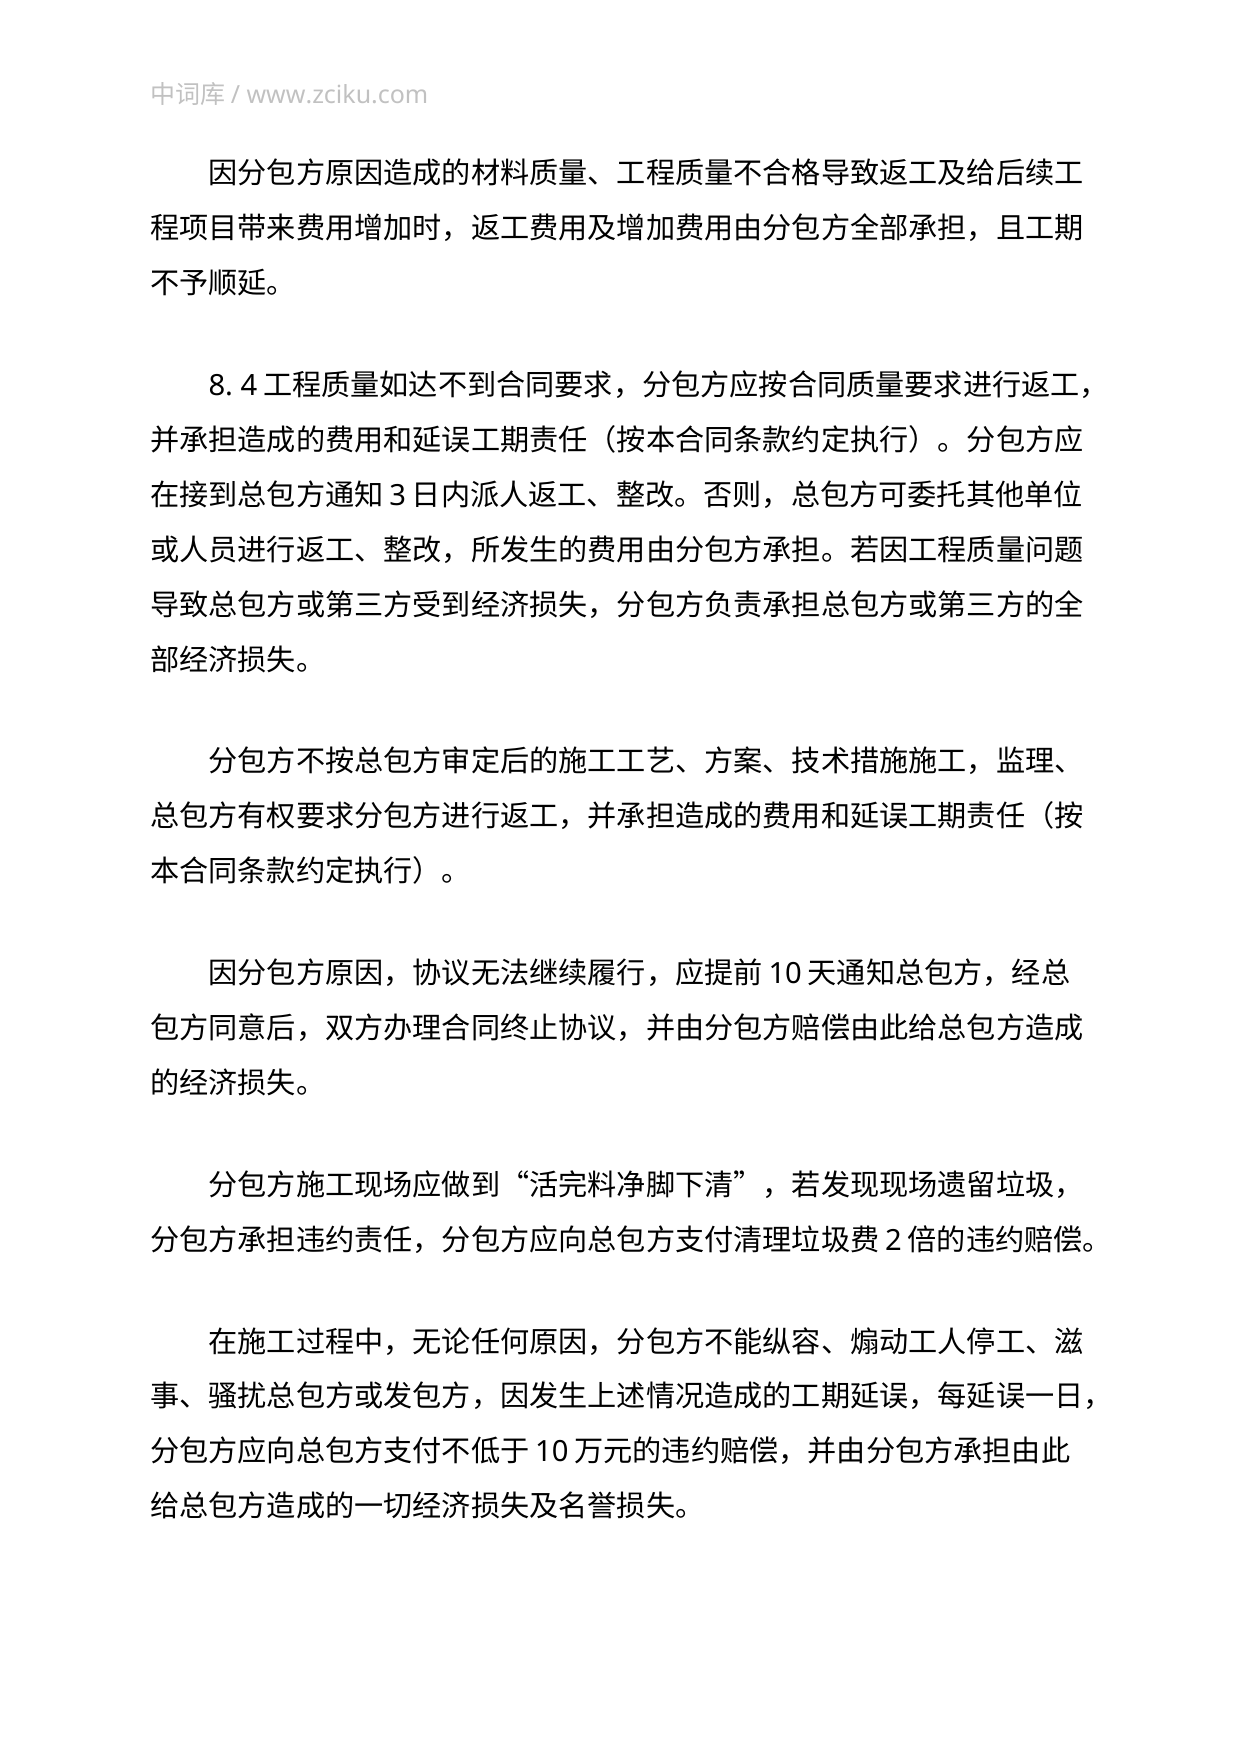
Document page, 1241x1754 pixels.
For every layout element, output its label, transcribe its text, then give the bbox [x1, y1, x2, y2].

text 因分包方原因造成的材料质量、工程质量不合格导致返工及给后续工程项目带来费用增加时，返工费用及增加费用由分包方全部承担，且工期不予顺延。 [150, 150, 1090, 302]
text 8. 4工程质量如达不到合同要求，分包方应按合同质量要求进行返工，并承担造成的费用和延误工期责任（按本合同条款约定执行）。分包方应在接到总包方通知3日内派人返工、整改。否则，总包方可委托其他单位或人员进行返工、整改，所发生的费用由分包方承担。若因工程质量问题导致总包方或第三方受到经济损失，分包方负责承担总包方或第三方的全部经济损失。 [150, 362, 1090, 678]
text 分包方不按总包方审定后的施工工艺、方案、技术措施施工，监理、总包方有权要求分包方进行返工，并承担造成的费用和延误工期责任（按本合同条款约定执行）。 [150, 738, 1090, 890]
text 因分包方原因，协议无法继续履行，应提前10天通知总包方，经总包方同意后，双方办理合同终止协议，并由分包方赔偿由此给总包方造成的经济损失。 [150, 949, 1090, 1102]
text 在施工过程中，无论任何原因，分包方不能纵容、煽动工人停工、滋事、骚扰总包方或发包方，因发生上述情况造成的工期延误，每延误一日，分包方应向总包方支付不低于10万元的违约赔偿，并由分包方承担由此给总包方造成的一切经济损失及名誉损失。 [150, 1318, 1090, 1525]
text 分包方施工现场应做到“活完料净脚下清”，若发现现场遗留垃圾，分包方承担违约责任，分包方应向总包方支付清理垃圾费2倍的违约赔偿。 [150, 1161, 1090, 1258]
